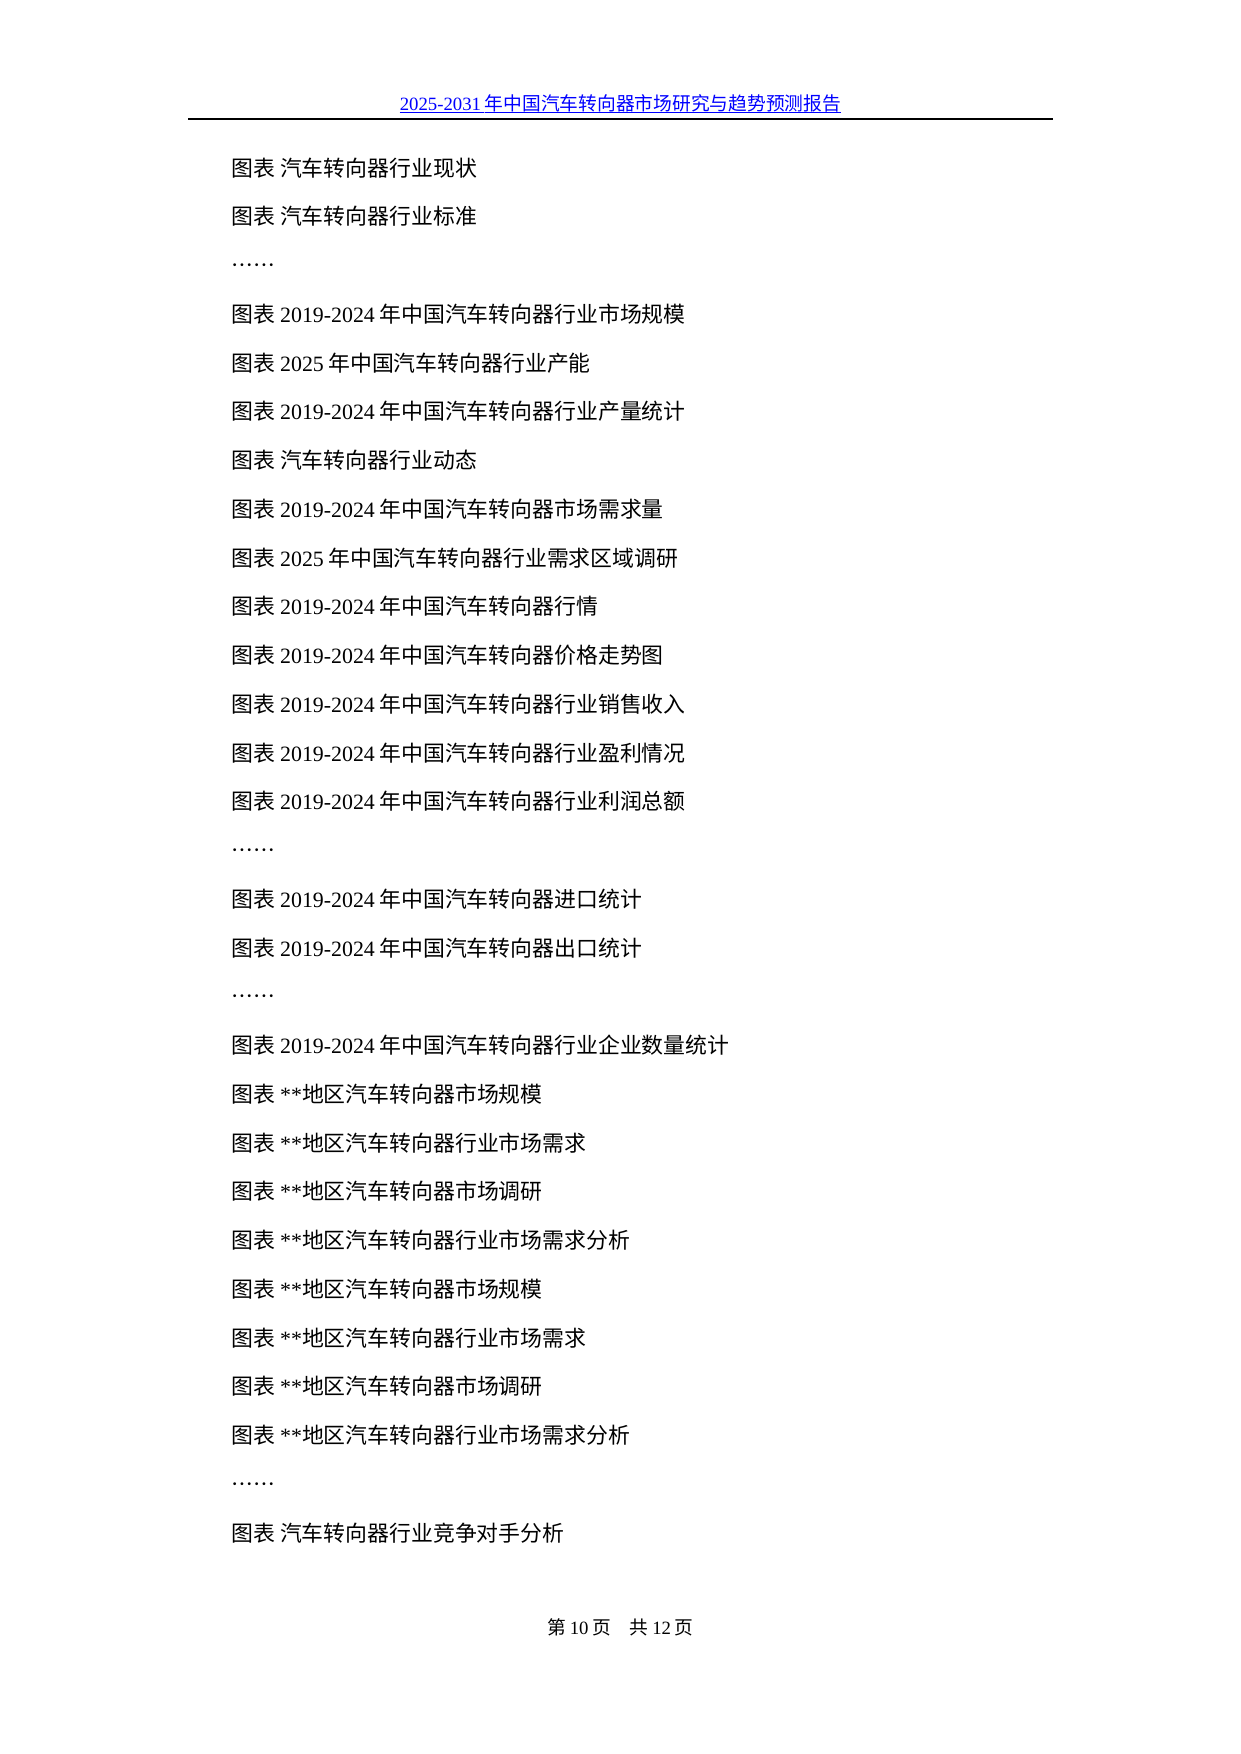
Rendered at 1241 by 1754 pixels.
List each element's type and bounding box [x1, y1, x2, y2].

text [187, 150, 1053, 1548]
